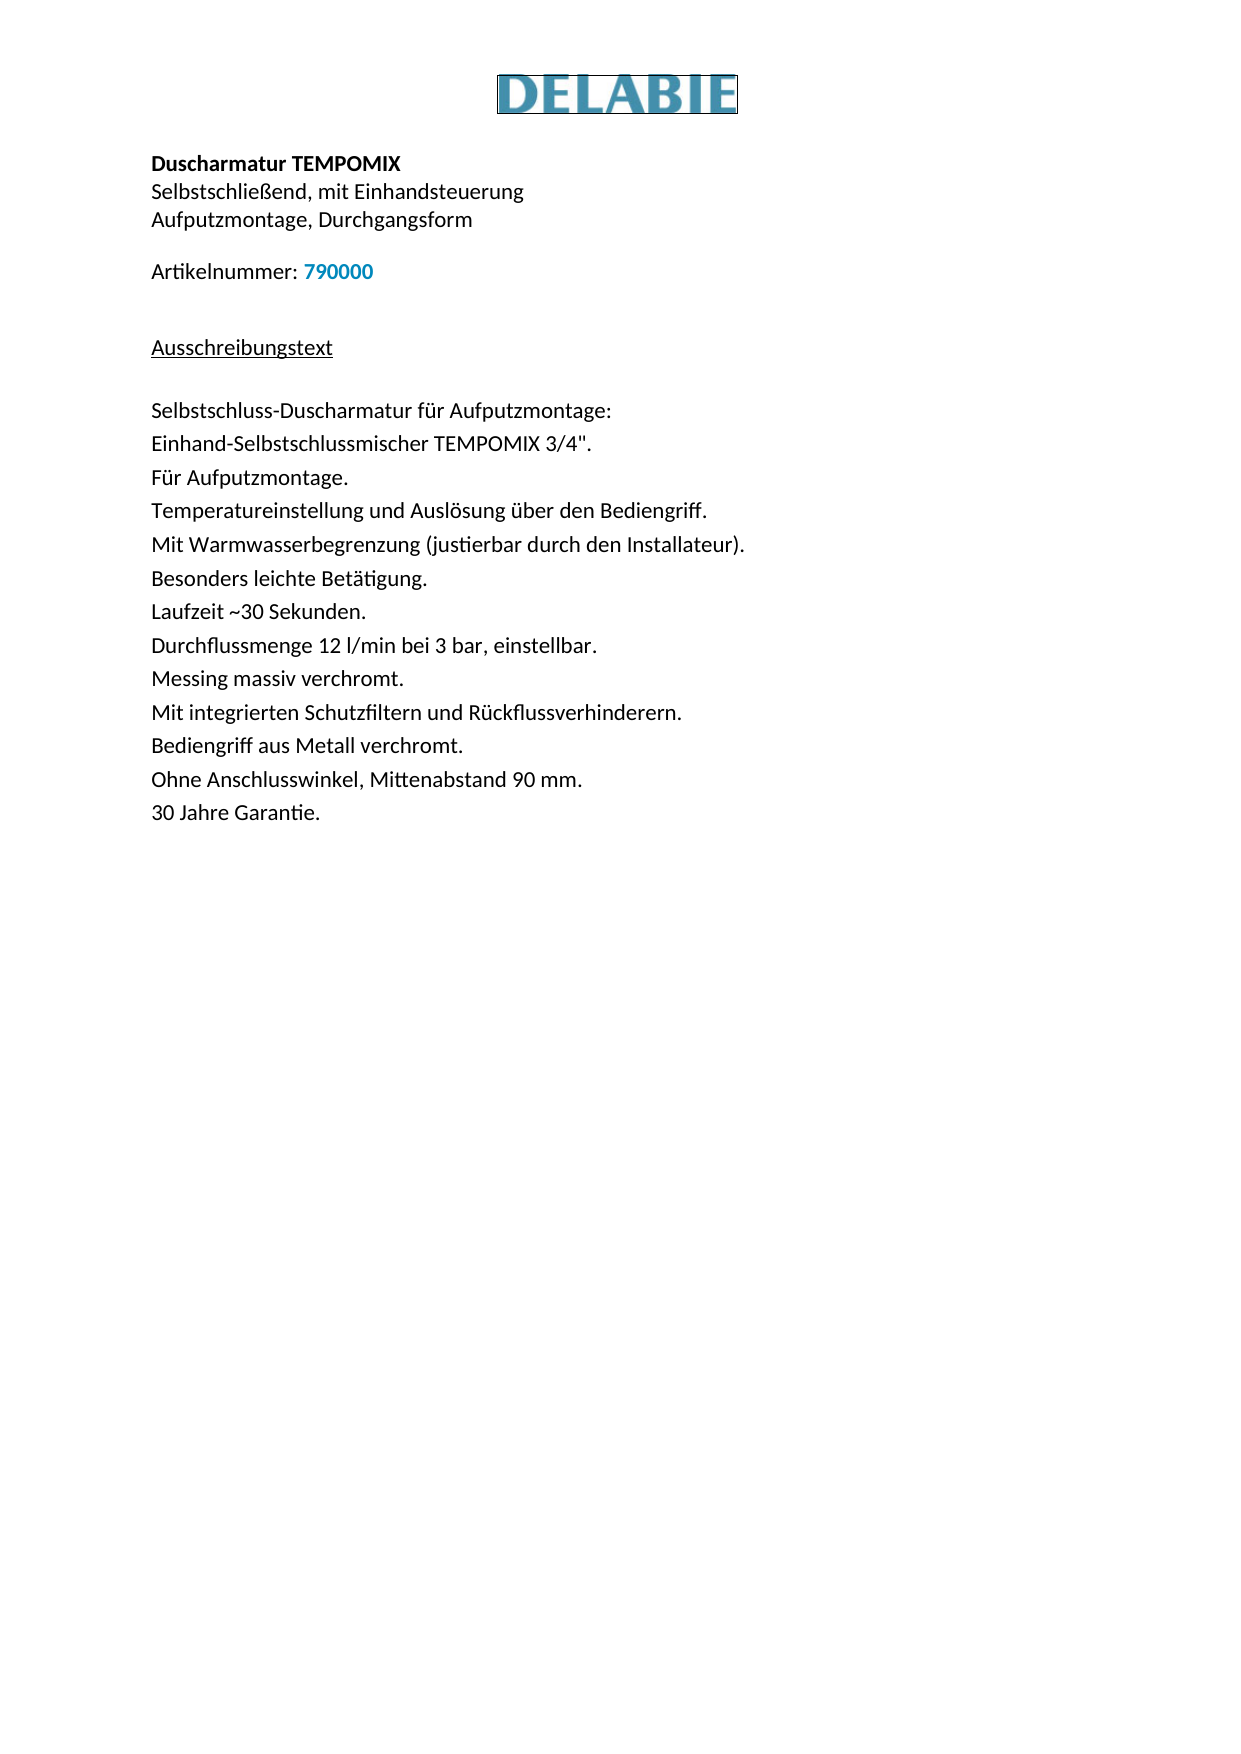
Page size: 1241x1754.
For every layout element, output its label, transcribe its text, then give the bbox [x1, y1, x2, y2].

text Ausschreibungstext [151, 333, 1084, 361]
text 30 Jahre Garantie. [151, 798, 1084, 827]
text Besonders leichte Betätigung. [151, 564, 1084, 592]
text Bediengriff aus Metall verchromt. [151, 731, 1084, 759]
text Einhand-Selbstschlussmischer TEMPOMIX 3/4". [151, 429, 1084, 458]
text Duscharmatur TEMPOMIX [151, 149, 1084, 177]
text Messing massiv verchromt. [151, 664, 1084, 692]
text Durchflussmenge 12 l/min bei 3 bar, einstellbar. [151, 631, 1084, 659]
picture [498, 76, 737, 113]
text Selbstschluss-Duscharmatur für Aufputzmontage: [151, 396, 1084, 424]
text Aufputzmontage, Durchgangsform [151, 205, 1084, 233]
text Mit Warmwasserbegrenzung (justierbar durch den Installateur). [151, 530, 1084, 558]
text Artikelnummer: 790000 [151, 257, 1084, 285]
text Für Aufputzmontage. [151, 463, 1084, 491]
text Ohne Anschlusswinkel, Mittenabstand 90 mm. [151, 765, 1084, 793]
text Mit integrierten Schutzfiltern und Rückflussverhinderern. [151, 698, 1084, 726]
text Temperatureinstellung und Auslösung über den Bediengriff. [151, 497, 1084, 525]
text Selbstschließend, mit Einhandsteuerung [151, 177, 1084, 205]
text Laufzeit ~30 Sekunden. [151, 597, 1084, 625]
